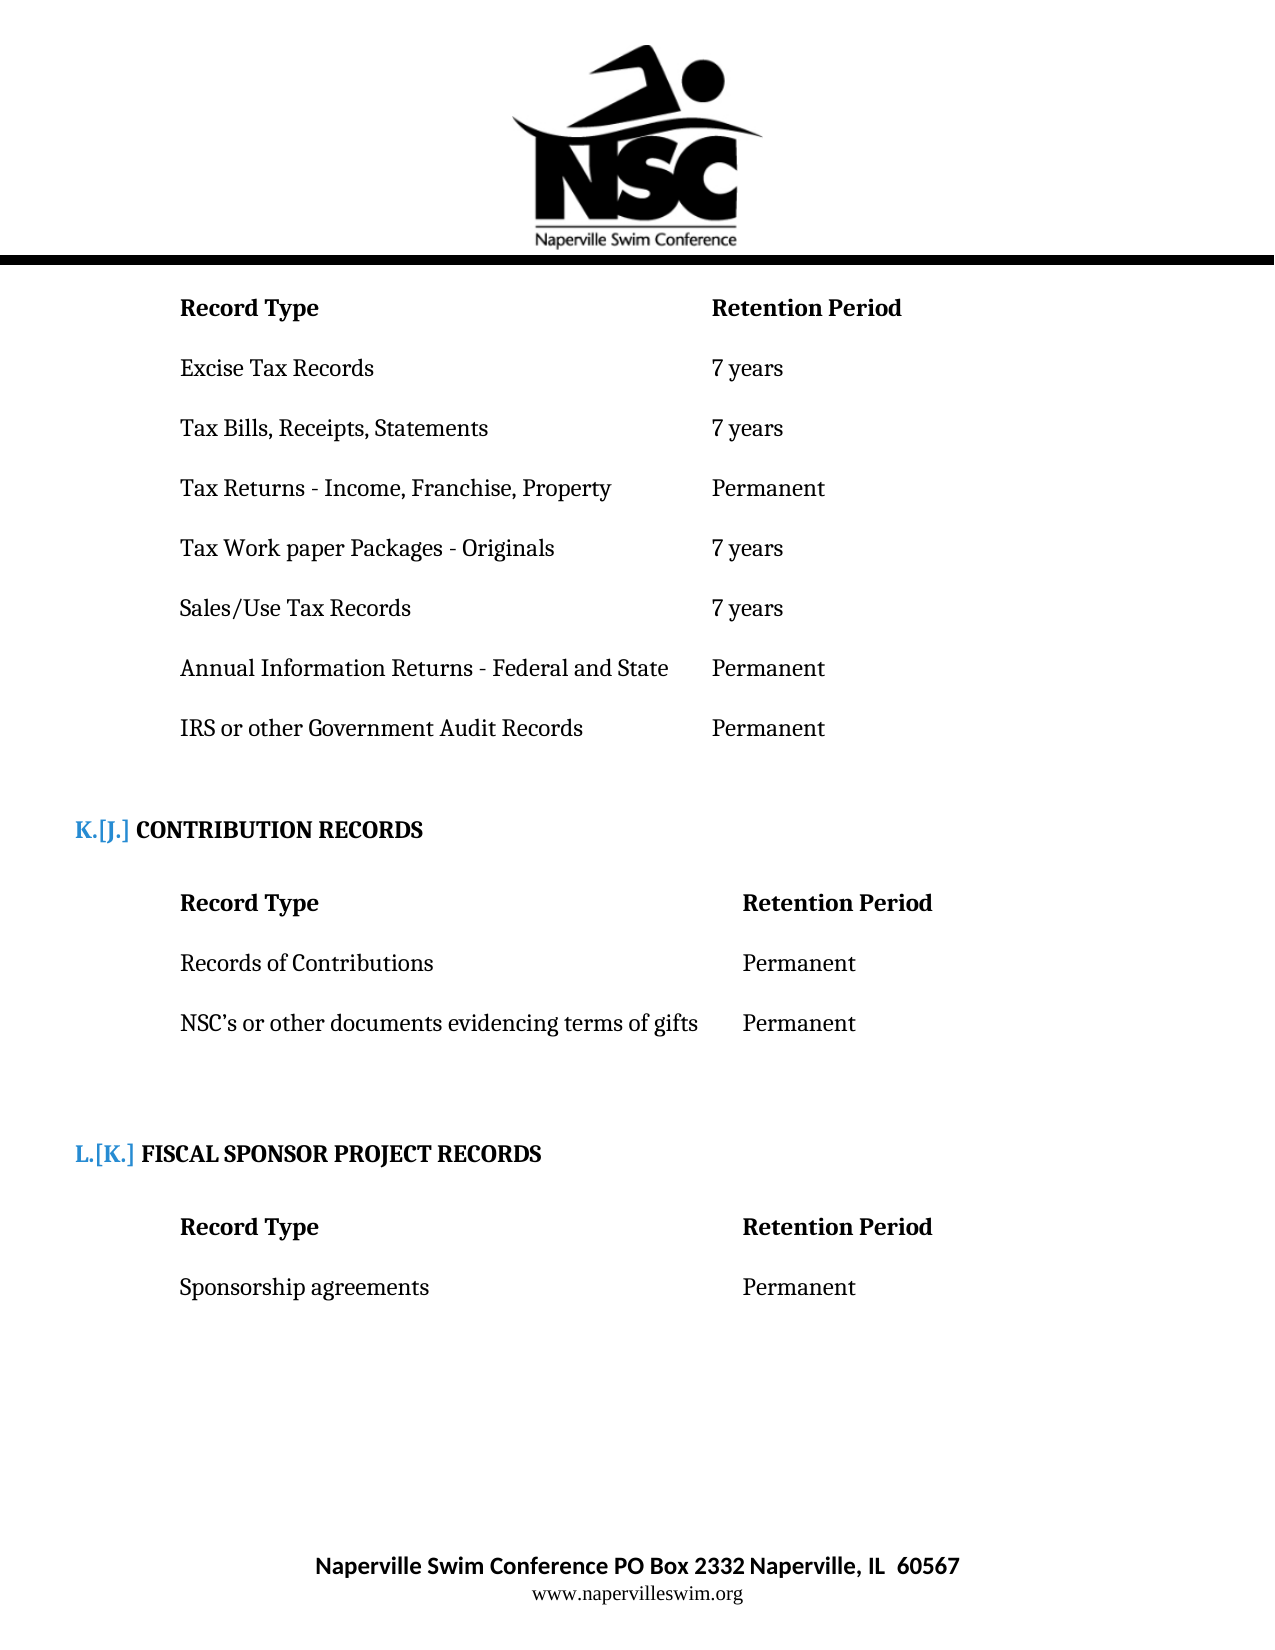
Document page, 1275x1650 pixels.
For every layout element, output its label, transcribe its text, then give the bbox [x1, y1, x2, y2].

table_cell Records of Contributions [169, 934, 731, 994]
table_cell Permanent [700, 639, 1151, 699]
table_cell IRS or other Government Audit Records [169, 699, 700, 759]
table_cell Annual Information Returns - Federal and State [169, 639, 700, 699]
table_header Retention Period [731, 874, 1210, 934]
table_header Retention Period [731, 1198, 1210, 1257]
picture [512, 45, 763, 250]
table_cell Tax Bills, Receipts, Statements [169, 399, 700, 459]
table_cell Permanent [700, 459, 1151, 519]
table_cell Excise Tax Records [169, 339, 700, 399]
table_cell Tax Work paper Packages - Originals [169, 519, 700, 579]
table_cell Tax Returns - Income, Franchise, Property [169, 459, 700, 519]
table_header Record Type [169, 279, 700, 339]
table_cell 7 years [700, 519, 1151, 579]
table_header Record Type [169, 874, 731, 934]
table_cell 7 years [700, 399, 1151, 459]
list CONTRIBUTION RECORDS [75, 816, 1200, 845]
table_cell Permanent [731, 1258, 1210, 1317]
table_cell Permanent [700, 699, 1151, 759]
list FISCAL SPONSOR PROJECT RECORDS [75, 1140, 1200, 1169]
table_header Record Type [169, 1198, 731, 1257]
table_cell Permanent [731, 934, 1210, 994]
table_header Retention Period [700, 279, 1151, 339]
table_cell NSC’s or other documents evidencing terms of gifts [169, 994, 731, 1054]
table_cell Sales/Use Tax Records [169, 579, 700, 639]
table_cell Sponsorship agreements [169, 1258, 731, 1317]
table_cell 7 years [700, 339, 1151, 399]
table_cell 7 years [700, 579, 1151, 639]
table_cell Permanent [731, 994, 1210, 1054]
